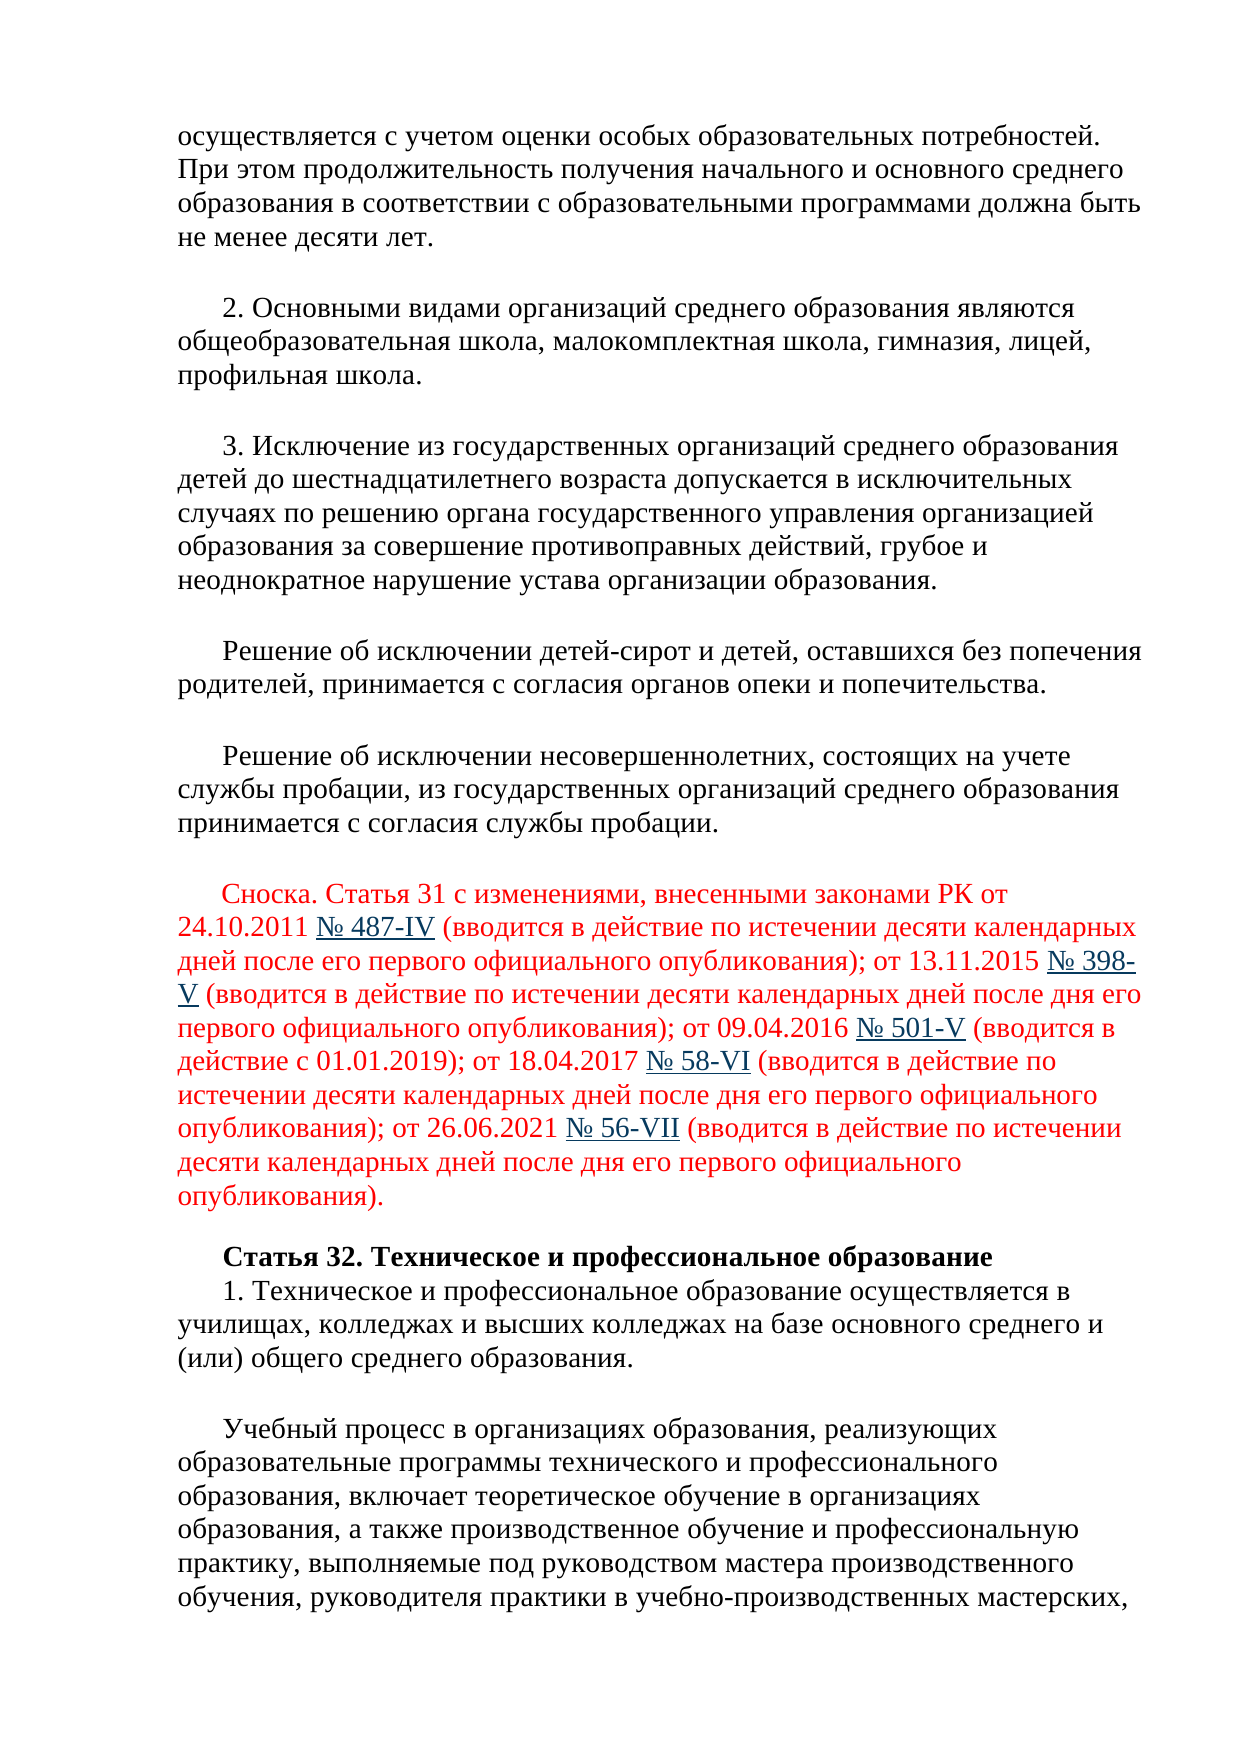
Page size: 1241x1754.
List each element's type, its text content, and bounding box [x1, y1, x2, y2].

text Статья 32. Техническое и профессиональное образование [177, 1239, 1152, 1273]
text 2. Основными видами организаций среднего образования являются общеобразовательная школа, малокомплектная школа, гимназия, лицей, профильная школа. [177, 290, 1152, 390]
text Решение об исключении несовершеннолетних, состоящих на учете службы пробации, из государственных организаций среднего образования принимается с согласия службы пробации. [177, 738, 1152, 838]
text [177, 1411, 1152, 1612]
text Решение об исключении детей-сирот и детей, оставшихся без попечения родителей, принимается с согласия органов опеки и попечительства. [177, 633, 1152, 700]
text 3. Исключение из государственных организаций среднего образования детей до шестнадцатилетнего возраста допускается в исключительных случаях по решению органа государственного управления организацией образования за совершение противоправных действий, грубое и неоднократное нарушение устава организации образования. [177, 428, 1152, 596]
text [177, 118, 1152, 252]
text 1. Техническое и профессиональное образование осуществляется в училищах, колледжах и высших колледжах на базе основного среднего и (или) общего среднего образования. [177, 1273, 1152, 1373]
text Сноска. Статья 31 с изменениями, внесенными законами РК от 24.10.2011 № 487-IV (вводится в действие по истечении десяти календарных дней после его первого официального опубликования); от 13.11.2015 № 398-V (вводится в действие по истечении десяти календарных дней после дня его первого официального опубликования); от 09.04.2016 № 501-V (вводится в действие с 01.01.2019); от 18.04.2017 № 58-VI (вводится в действие по истечении десяти календарных дней после дня его первого официального опубликования); от 26.06.2021 № 56-VII (вводится в действие по истечении десяти календарных дней после дня его первого официального опубликования). [177, 876, 1152, 1239]
